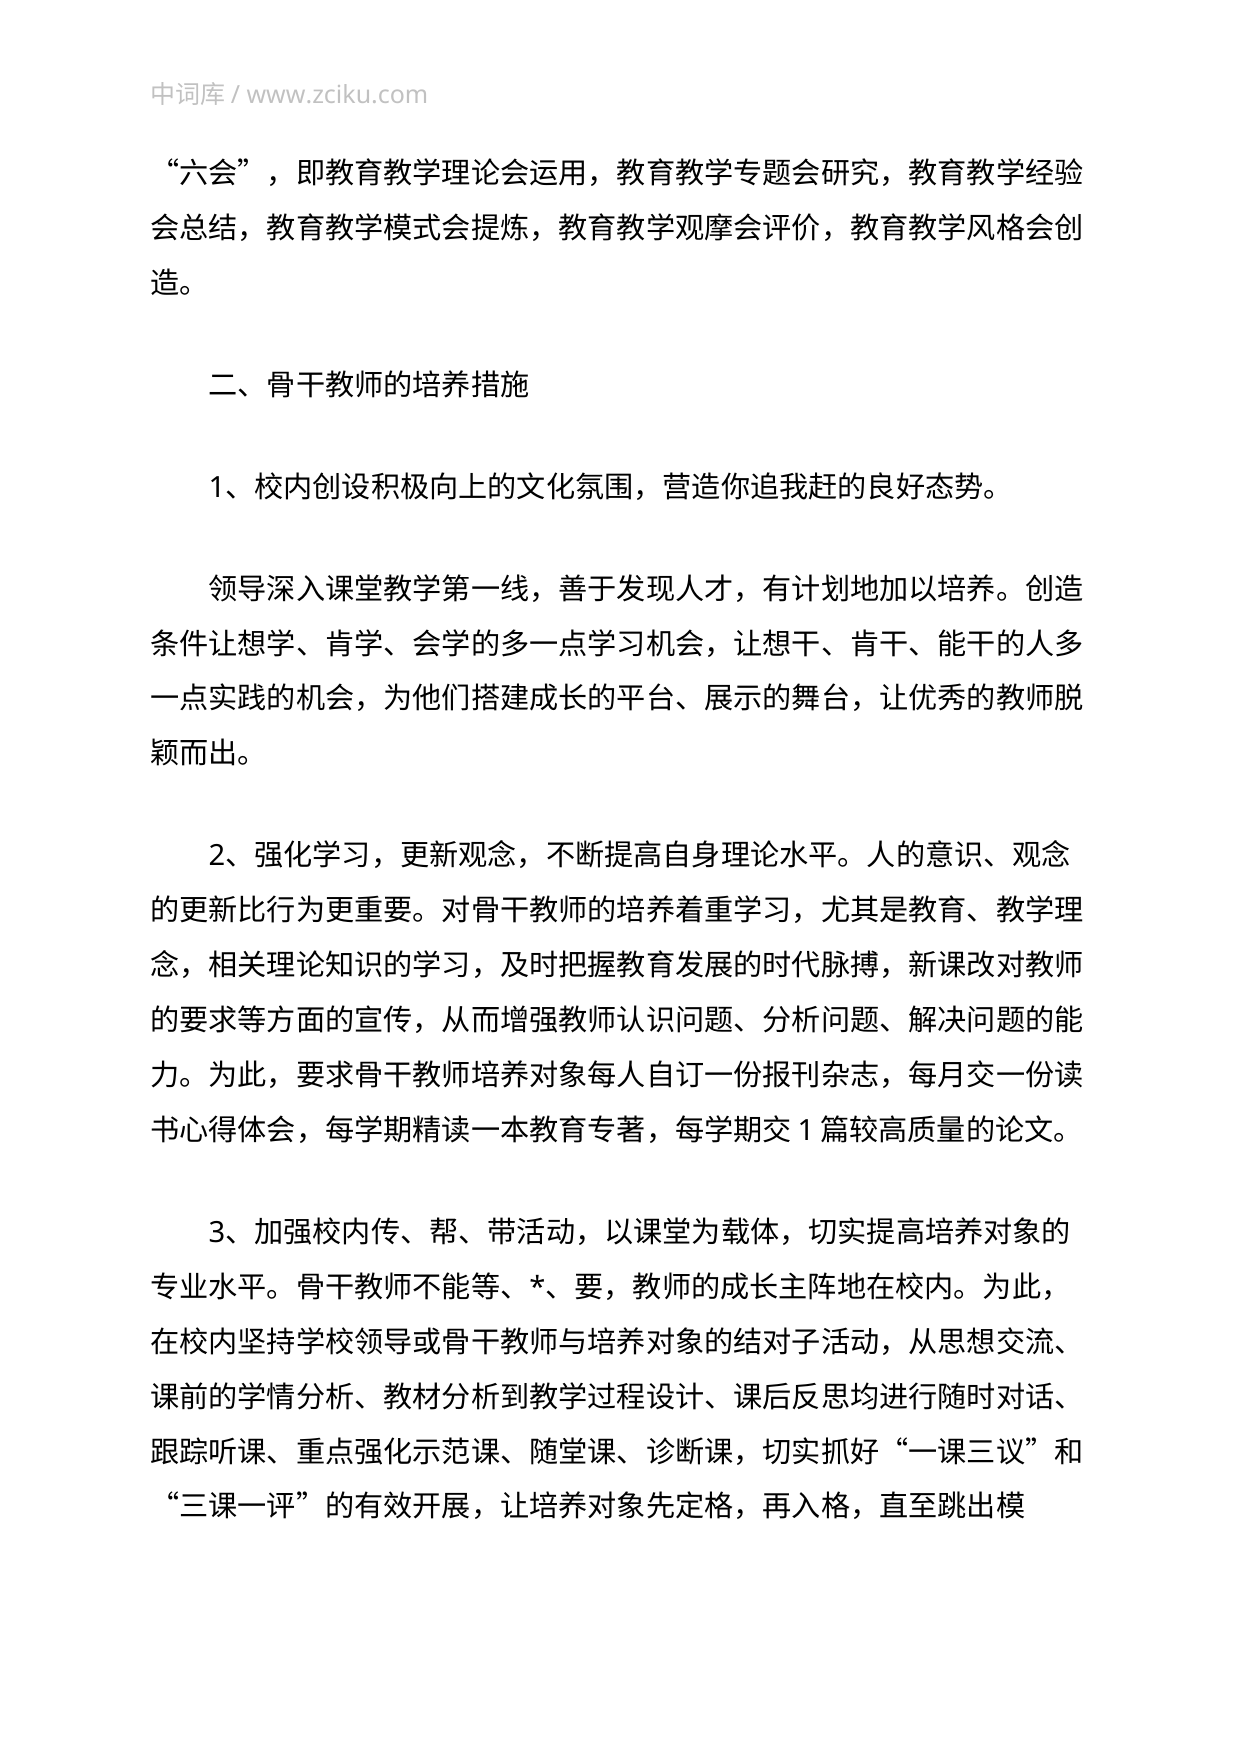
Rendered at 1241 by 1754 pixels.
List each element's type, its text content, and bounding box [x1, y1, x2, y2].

text 3、加强校内传、帮、带活动，以课堂为载体，切实提高培养对象的专业水平。骨干教师不能等、*、要，教师的成长主阵地在校内。为此，在校内坚持学校领导或骨干教师与培养对象的结对子活动，从思想交流、课前的学情分析、教材分析到教学过程设计、课后反思均进行随时对话、跟踪听课、重点强化示范课、随堂课、诊断课，切实抓好“一课三议”和“三课一评”的有效开展，让培养对象先定格，再入格，直至跳出模 [150, 1208, 1090, 1525]
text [150, 150, 1090, 302]
text 二、骨干教师的培养措施 [150, 362, 1090, 404]
text 1、校内创设积极向上的文化氛围，营造你追我赶的良好态势。 [150, 463, 1090, 506]
text 2、强化学习，更新观念，不断提高自身理论水平。人的意识、观念的更新比行为更重要。对骨干教师的培养着重学习，尤其是教育、教学理念，相关理论知识的学习，及时把握教育发展的时代脉搏，新课改对教师的要求等方面的宣传，从而增强教师认识问题、分析问题、解决问题的能力。为此，要求骨干教师培养对象每人自订一份报刊杂志，每月交一份读书心得体会，每学期精读一本教育专著，每学期交1篇较高质量的论文。 [150, 832, 1090, 1149]
text 领导深入课堂教学第一线，善于发现人才，有计划地加以培养。创造条件让想学、肯学、会学的多一点学习机会，让想干、肯干、能干的人多一点实践的机会，为他们搭建成长的平台、展示的舞台，让优秀的教师脱颖而出。 [150, 565, 1090, 772]
